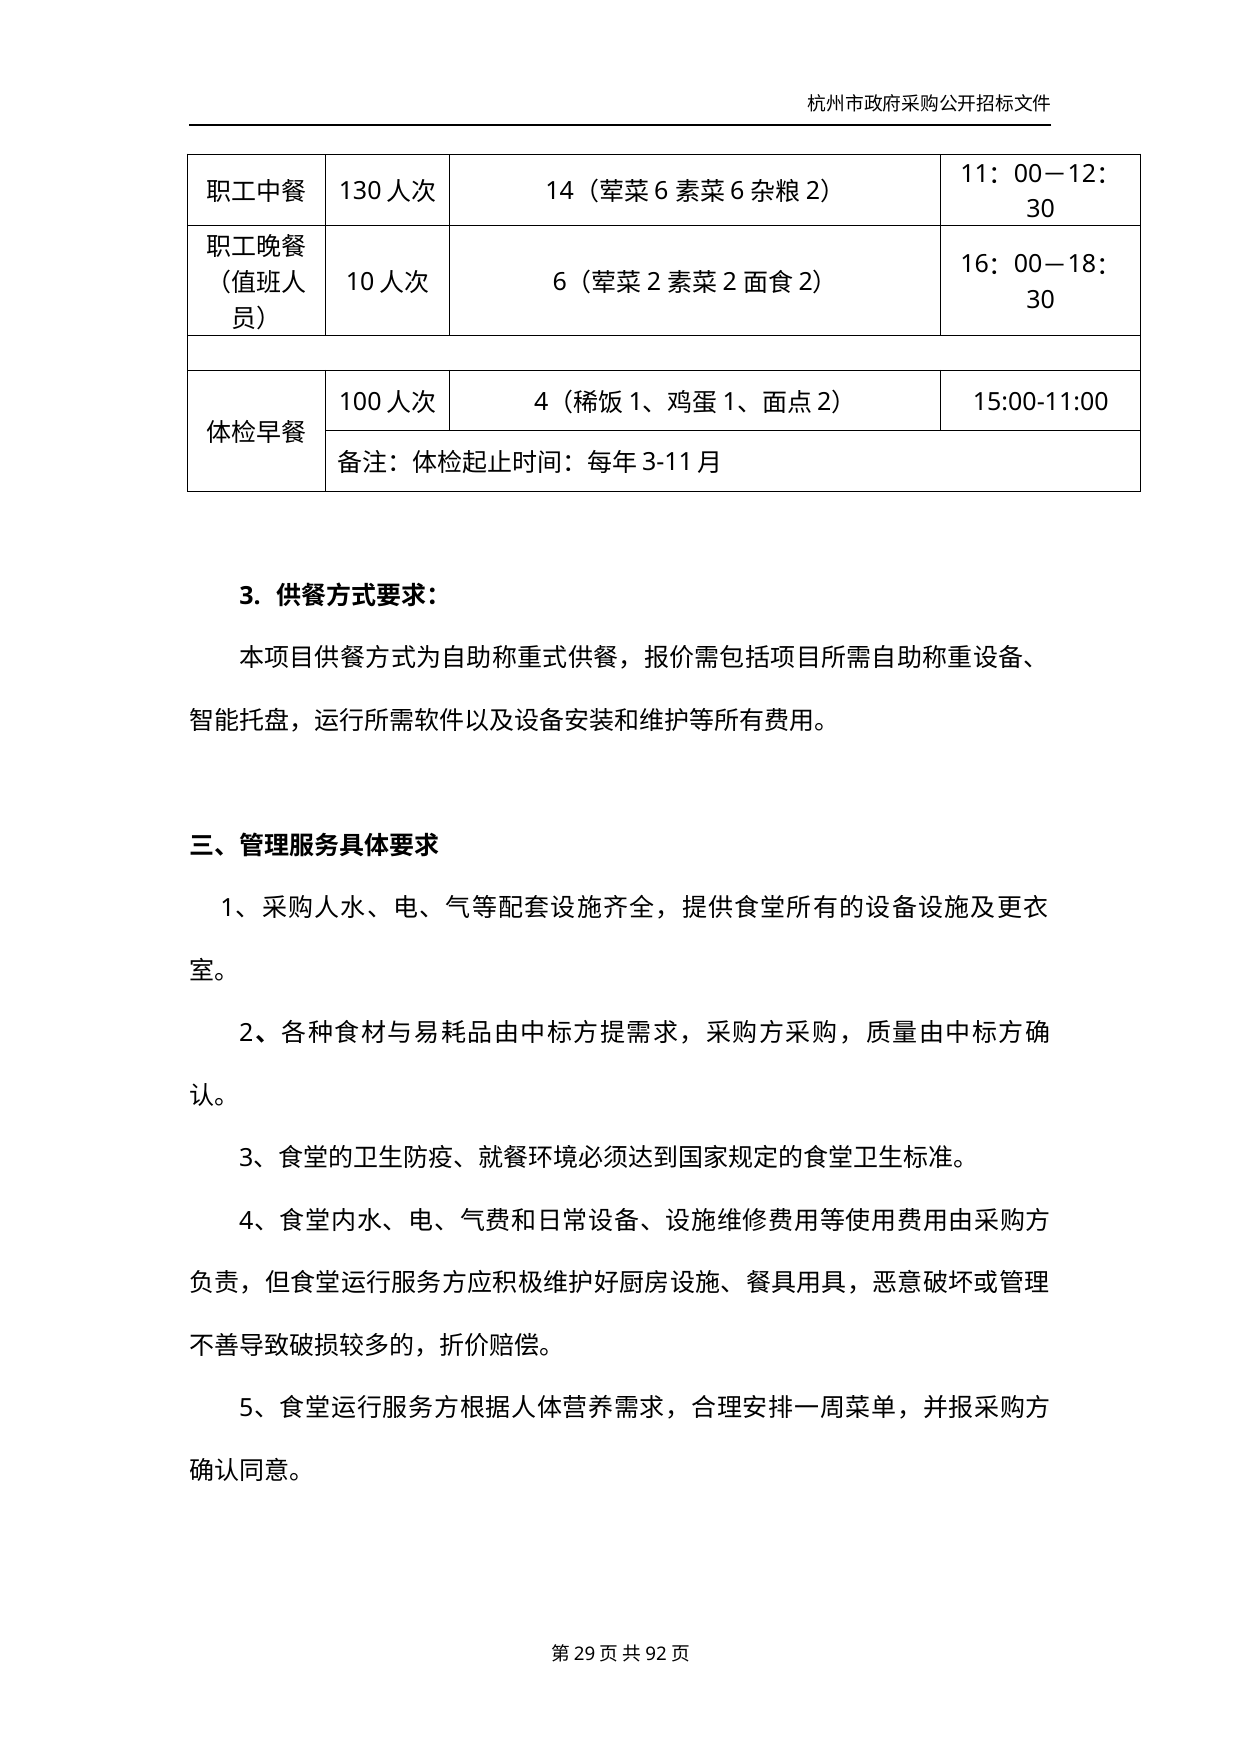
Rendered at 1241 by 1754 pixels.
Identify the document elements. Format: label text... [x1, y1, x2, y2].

text 三、管理服务具体要求 [189, 804, 1051, 867]
text 5、食堂运行服务方根据人体营养需求，合理安排一周菜单，并报采购方确认同意。 [189, 1367, 1051, 1492]
list 本项目供餐方式为自助称重式供餐，报价需包括项目所需自助称重设备、智能托盘，运行所需软件以及设备安装和维护等所有费用。 [189, 617, 1051, 742]
table_cell 10人次 [326, 226, 449, 335]
table_cell 职工晚餐 （值班人员） [188, 226, 325, 335]
table_cell 职工中餐 [188, 155, 325, 225]
table_cell 体检早餐 [188, 371, 325, 491]
list 供餐方式要求： [189, 554, 1051, 617]
table_cell 15:00-11:00 [941, 371, 1140, 430]
text 1、采购人水、电、气等配套设施齐全，提供食堂所有的设备设施及更衣室。 [189, 867, 1051, 992]
table_cell 130人次 [326, 155, 449, 225]
table_cell [188, 336, 1140, 370]
table_cell 100人次 [326, 371, 449, 430]
table_cell 6（荤菜2 素菜2 面食2） [450, 226, 940, 335]
table_cell 16：00－18：30 [941, 226, 1140, 335]
text 4、食堂内水、电、气费和日常设备、设施维修费用等使用费用由采购方负责，但食堂运行服务方应积极维护好厨房设施、餐具用具，恶意破坏或管理不善导致破损较多的，折价赔偿。 [189, 1179, 1051, 1367]
table_cell 11：00－12：30 [941, 155, 1140, 225]
text 2、各种食材与易耗品由中标方提需求，采购方采购，质量由中标方确认。 [189, 992, 1051, 1117]
table_cell 14（荤菜6 素菜6 杂粮2） [450, 155, 940, 225]
table_cell 备注：体检起止时间：每年3-11月 [326, 431, 1140, 491]
text 3、食堂的卫生防疫、就餐环境必须达到国家规定的食堂卫生标准。 [189, 1117, 1051, 1179]
table_cell 4（稀饭1、鸡蛋1、面点2） [450, 371, 940, 430]
